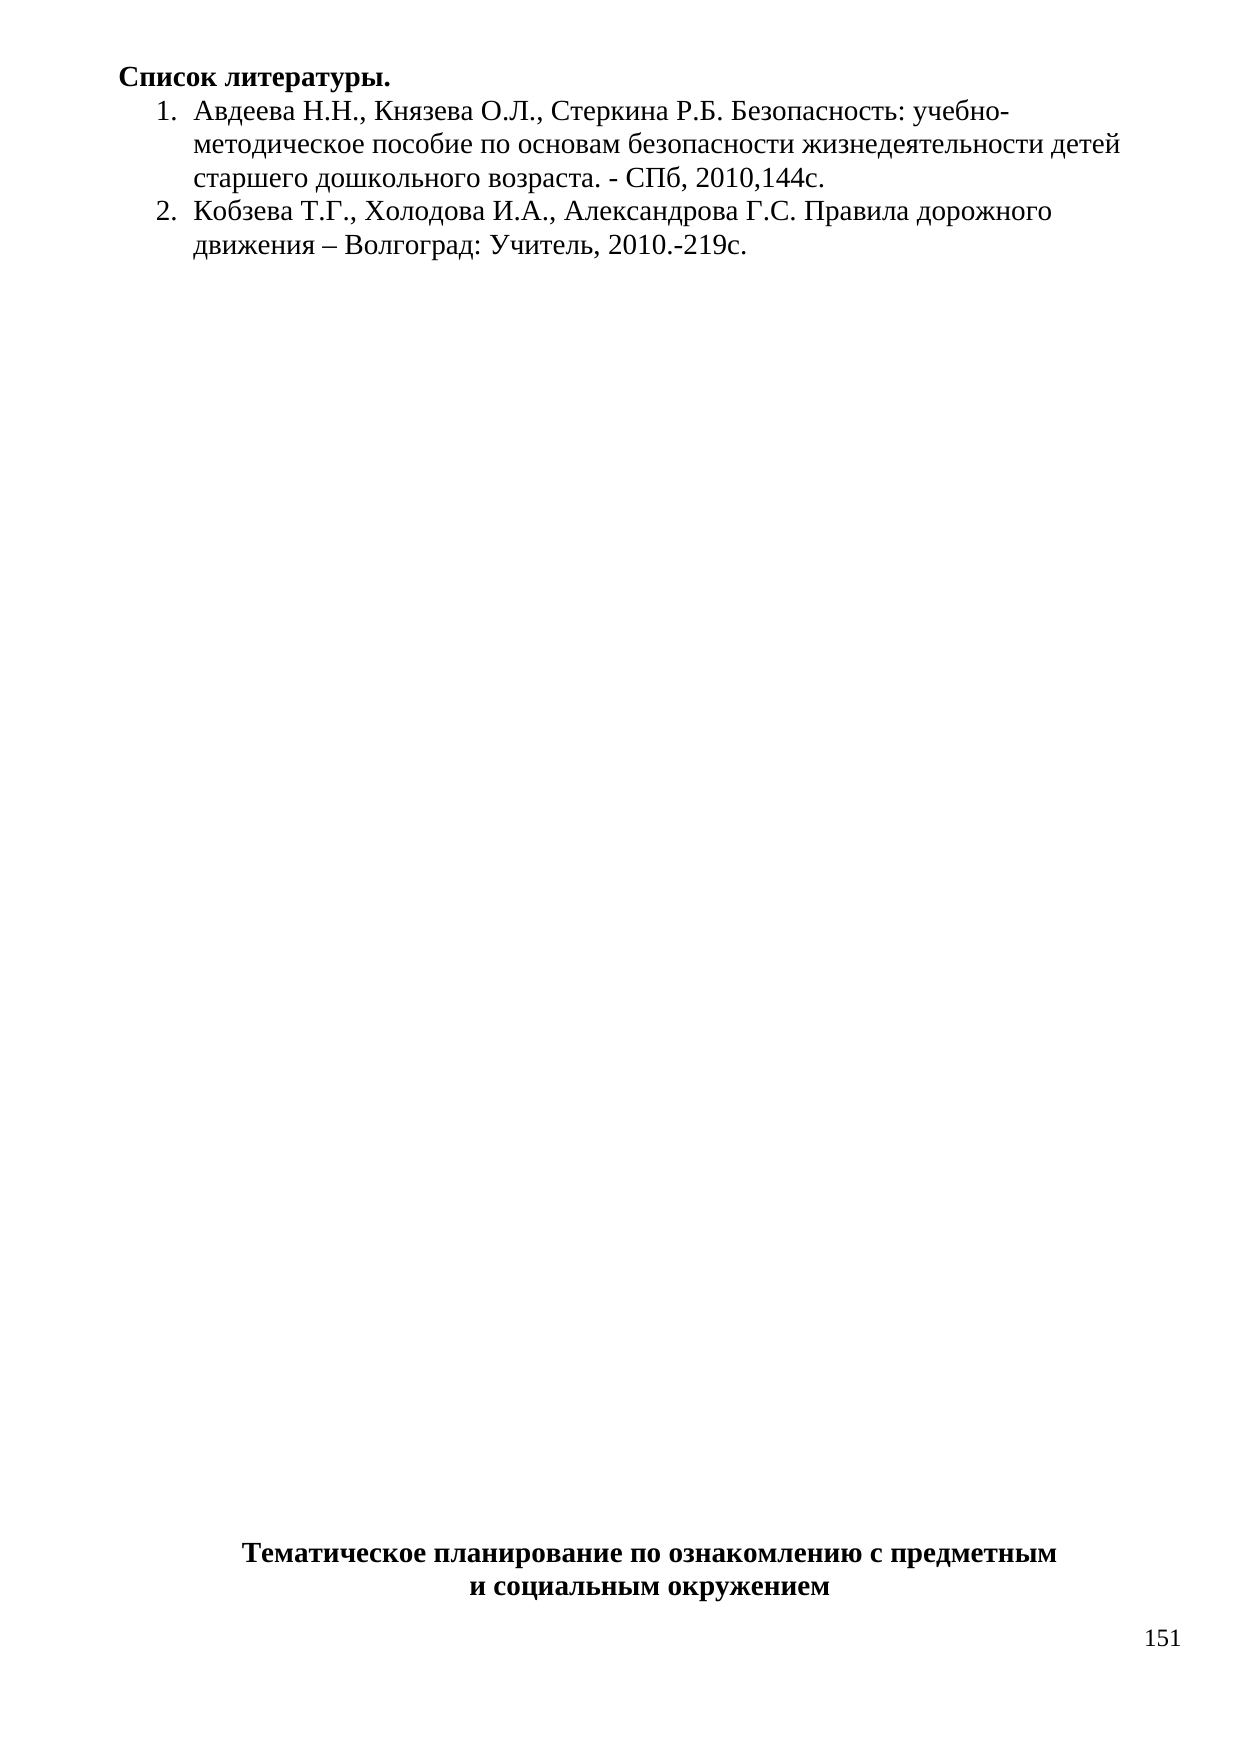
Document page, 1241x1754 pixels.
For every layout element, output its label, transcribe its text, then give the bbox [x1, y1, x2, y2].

list Кобзева Т.Г., Холодова И.А., Александрова Г.С. Правила дорожного движения – Волгоград: Учитель, 2010.-219с. [156, 193, 1181, 260]
text и социальным окружением [118, 1568, 1181, 1602]
list Авдеева Н.Н., Князева О.Л., Стеркина Р.Б. Безопасность: учебно-методическое пособие по основам безопасности жизнедеятельности детей старшего дошкольного возраста. - СПб, 2010,144с. [156, 93, 1181, 193]
text Список литературы. [118, 59, 1181, 93]
text Тематическое планирование по ознакомлению с предметным [118, 1535, 1181, 1568]
